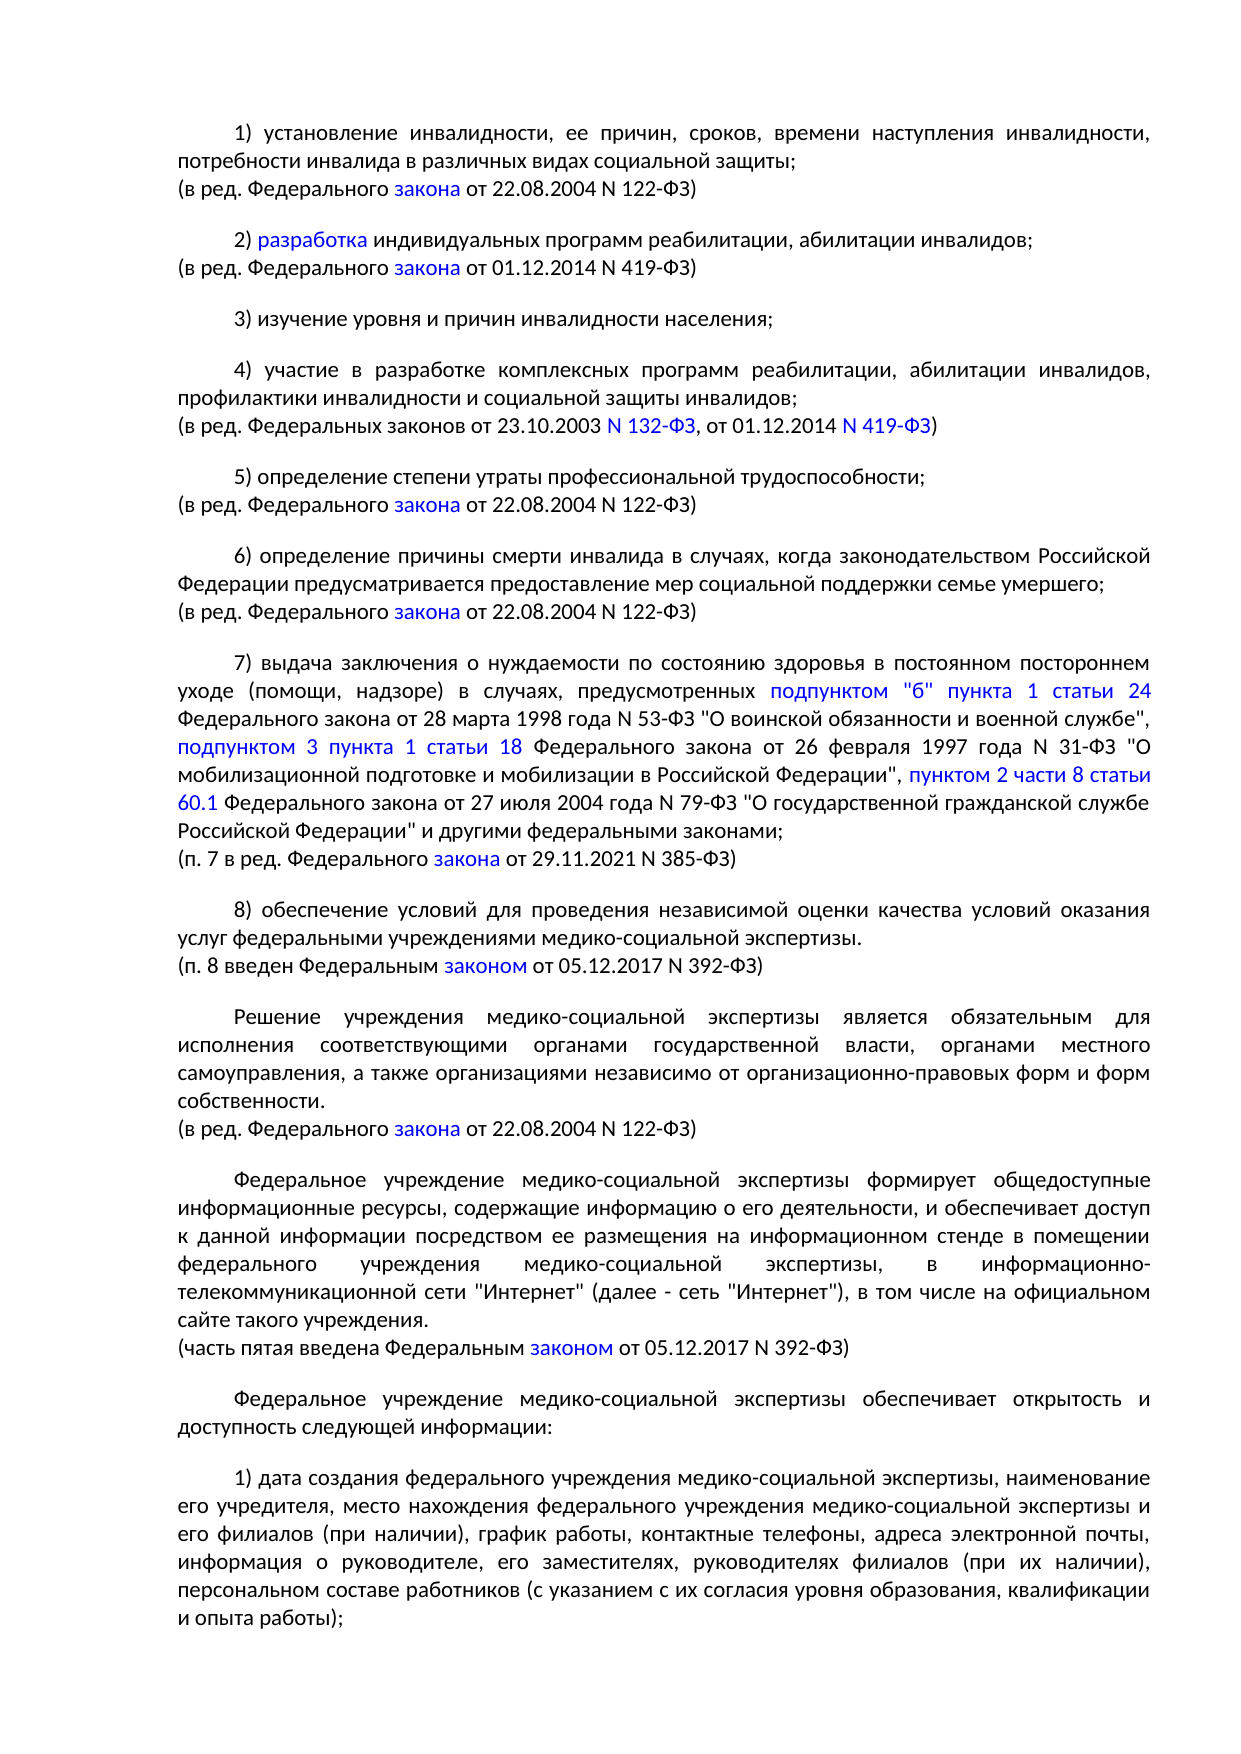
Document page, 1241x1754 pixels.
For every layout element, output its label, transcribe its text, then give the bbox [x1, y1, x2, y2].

text (в ред. Федерального закона от 22.08.2004 N 122-ФЗ) [177, 597, 1152, 625]
text (в ред. Федерального закона от 01.12.2014 N 419-ФЗ) [177, 253, 1152, 281]
text (в ред. Федерального закона от 22.08.2004 N 122-ФЗ) [177, 1114, 1152, 1142]
text (в ред. Федеральных законов от 23.10.2003 N 132-ФЗ, от 01.12.2014 N 419-ФЗ) [177, 411, 1152, 439]
text (в ред. Федерального закона от 22.08.2004 N 122-ФЗ) [177, 174, 1152, 202]
text 2) разработка индивидуальных программ реабилитации, абилитации инвалидов; [177, 225, 1152, 253]
text 1) дата создания федерального учреждения медико-социальной экспертизы, наименование его учредителя, место нахождения федерального учреждения медико-социальной экспертизы и его филиалов (при наличии), график работы, контактные телефоны, адреса электронной почты, информация о руководителе, его заместителях, руководителях филиалов (при их наличии), персональном составе работников (с указанием с их согласия уровня образования, квалификации и опыта работы); [177, 1463, 1152, 1631]
text 3) изучение уровня и причин инвалидности населения; [177, 304, 1152, 332]
text 6) определение причины смерти инвалида в случаях, когда законодательством Российской Федерации предусматривается предоставление мер социальной поддержки семье умершего; [177, 541, 1152, 597]
text Федеральное учреждение медико-социальной экспертизы формирует общедоступные информационные ресурсы, содержащие информацию о его деятельности, и обеспечивает доступ к данной информации посредством ее размещения на информационном стенде в помещении федерального учреждения медико-социальной экспертизы, в информационно-телекоммуникационной сети "Интернет" (далее - сеть "Интернет"), в том числе на официальном сайте такого учреждения. [177, 1165, 1152, 1333]
text 7) выдача заключения о нуждаемости по состоянию здоровья в постоянном постороннем уходе (помощи, надзоре) в случаях, предусмотренных подпунктом "б" пункта 1 статьи 24 Федерального закона от 28 марта 1998 года N 53-ФЗ "О воинской обязанности и военной службе", подпунктом 3 пункта 1 статьи 18 Федерального закона от 26 февраля 1997 года N 31-ФЗ "О мобилизационной подготовке и мобилизации в Российской Федерации", пунктом 2 части 8 статьи 60.1 Федерального закона от 27 июля 2004 года N 79-ФЗ "О государственной гражданской службе Российской Федерации" и другими федеральными законами; [177, 648, 1152, 844]
text (в ред. Федерального закона от 22.08.2004 N 122-ФЗ) [177, 490, 1152, 518]
text Решение учреждения медико-социальной экспертизы является обязательным для исполнения соответствующими органами государственной власти, органами местного самоуправления, а также организациями независимо от организационно-правовых форм и форм собственности. [177, 1002, 1152, 1114]
text (п. 8 введен Федеральным законом от 05.12.2017 N 392-ФЗ) [177, 951, 1152, 979]
text 4) участие в разработке комплексных программ реабилитации, абилитации инвалидов, профилактики инвалидности и социальной защиты инвалидов; [177, 355, 1152, 411]
text 5) определение степени утраты профессиональной трудоспособности; [177, 462, 1152, 490]
text Федеральное учреждение медико-социальной экспертизы обеспечивает открытость и доступность следующей информации: [177, 1384, 1152, 1440]
text 1) установление инвалидности, ее причин, сроков, времени наступления инвалидности, потребности инвалида в различных видах социальной защиты; [177, 118, 1152, 174]
text (часть пятая введена Федеральным законом от 05.12.2017 N 392-ФЗ) [177, 1333, 1152, 1361]
text (п. 7 в ред. Федерального закона от 29.11.2021 N 385-ФЗ) [177, 844, 1152, 872]
text 8) обеспечение условий для проведения независимой оценки качества условий оказания услуг федеральными учреждениями медико-социальной экспертизы. [177, 895, 1152, 951]
